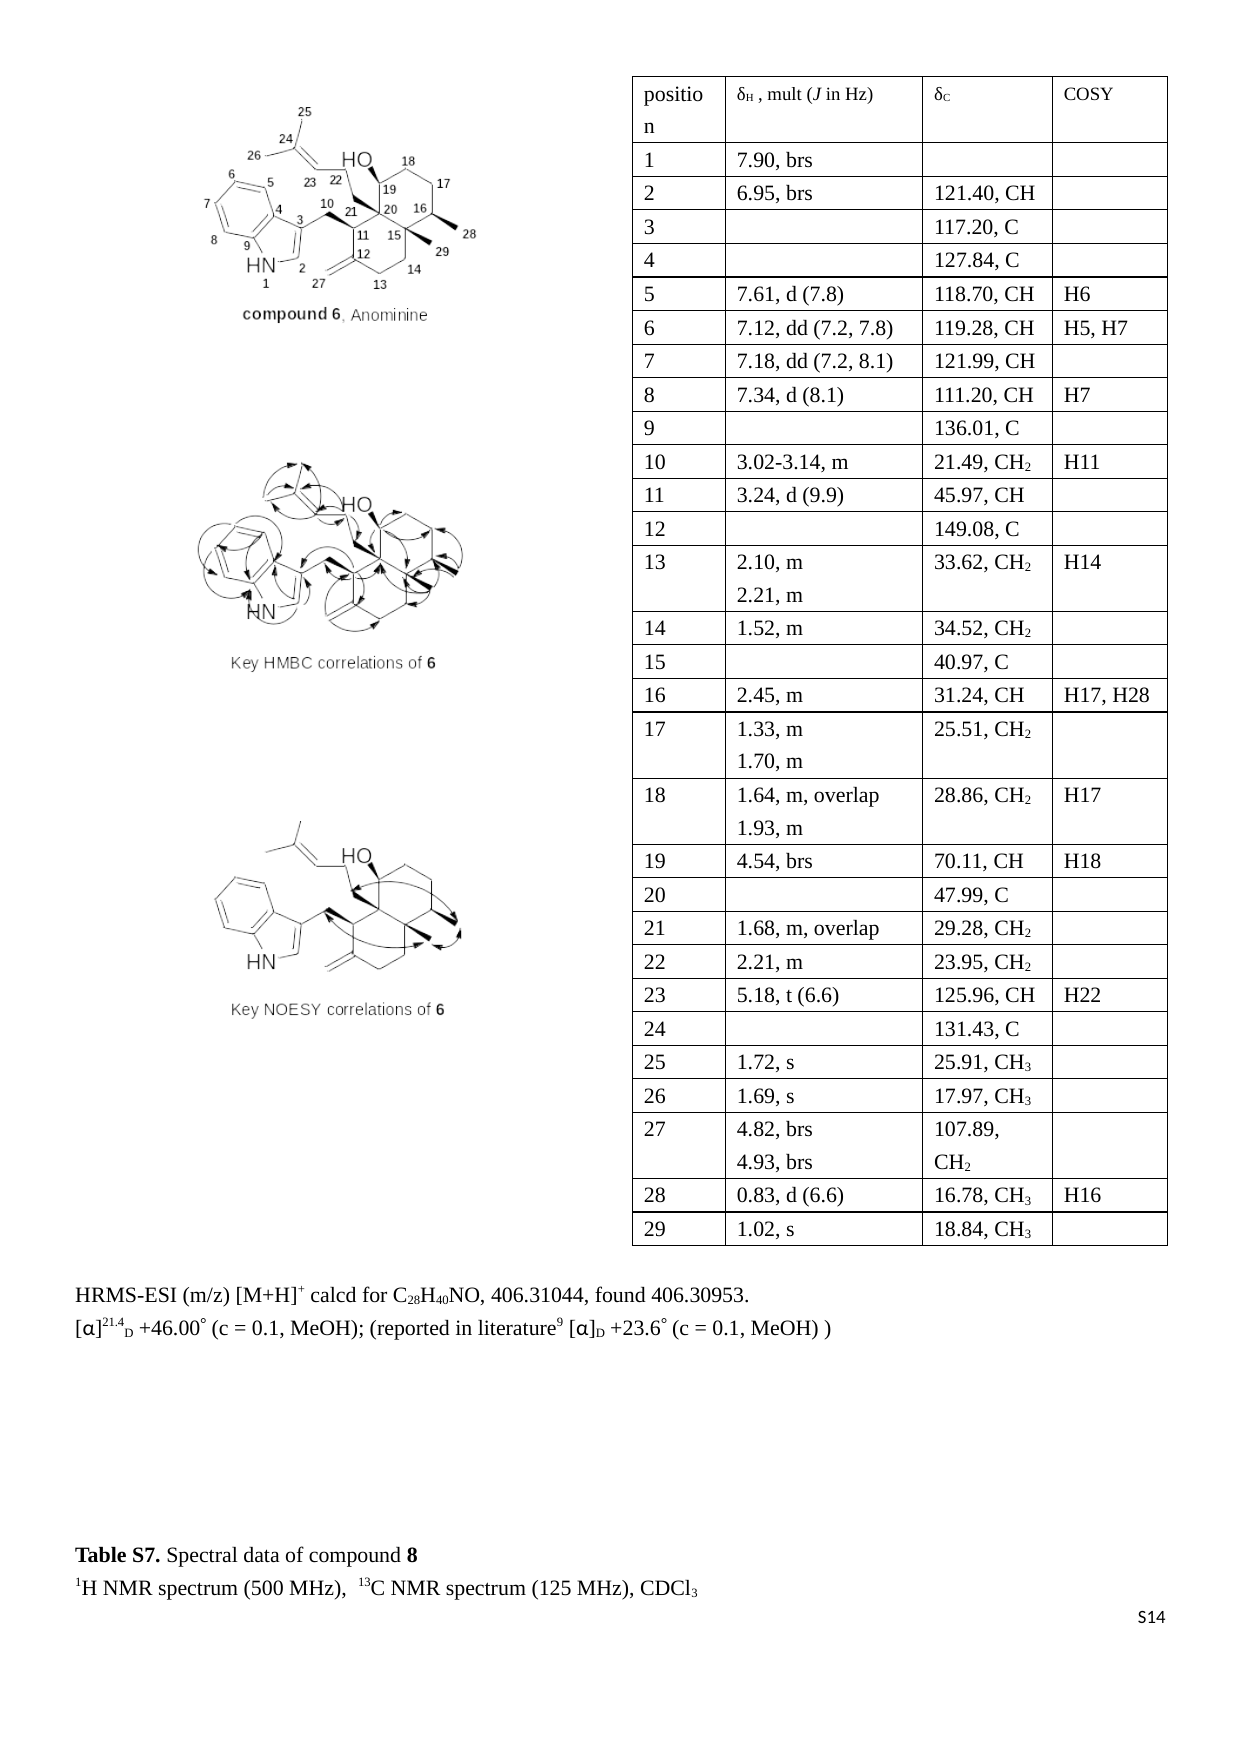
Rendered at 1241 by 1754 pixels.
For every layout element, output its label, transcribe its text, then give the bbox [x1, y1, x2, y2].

table_cell [1053, 143, 1167, 176]
table_cell 2.21, m [726, 945, 922, 978]
table_cell 5.18, t (6.6) [726, 979, 922, 1011]
table_cell 29 [633, 1213, 725, 1245]
table_cell 12 [633, 512, 725, 545]
table_cell [1053, 412, 1167, 444]
table_cell 28.86, CH2 [923, 779, 1052, 843]
table_cell 1.72, s [726, 1046, 922, 1078]
table_cell 26 [633, 1079, 725, 1112]
table_cell 18 [633, 779, 725, 843]
table_cell [1053, 645, 1167, 678]
table_cell 136.01, C [923, 412, 1052, 444]
text [α]21.4D +46.00 (c = 0.1, MeOH); (reported in literature9 [α]D +23.6 (c = 0.1, MeOH) ) [75, 1311, 1165, 1343]
table_cell 2.45, m [726, 679, 922, 711]
table_cell [726, 412, 922, 444]
table_cell [1053, 1113, 1167, 1178]
table_cell 17.97, CH3 [923, 1079, 1052, 1112]
table_cell 14 [633, 612, 725, 644]
table_cell H14 [1053, 546, 1167, 611]
table_cell 21.49, CH2 [923, 445, 1052, 478]
table_cell H17, H28 [1053, 679, 1167, 711]
table_cell [1053, 945, 1167, 978]
table_cell 4.82, brs 4.93, brs [726, 1113, 922, 1178]
table_cell 3.24, d (9.9) [726, 479, 922, 511]
table_cell 125.96, CH [923, 979, 1052, 1011]
table_cell [726, 512, 922, 545]
table_cell 121.99, CH [923, 345, 1052, 377]
table_cell 25 [633, 1046, 725, 1078]
table_cell [1053, 912, 1167, 944]
table_cell 8 [633, 378, 725, 411]
table_cell [1053, 612, 1167, 644]
text HRMS-ESI (m/z) [M+H]+ calcd for C28H40NO, 406.31044, found 406.30953. [75, 1278, 1165, 1311]
table_cell 119.28, CH [923, 311, 1052, 343]
table_cell 121.40, CH [923, 177, 1052, 209]
table_cell 70.11, CH [923, 845, 1052, 877]
table_cell 117.20, C [923, 210, 1052, 243]
table_cell 1.68, m, overlap [726, 912, 922, 944]
table_cell 11 [633, 479, 725, 511]
table_cell 149.08, C [923, 512, 1052, 545]
table_cell 7.34, d (8.1) [726, 378, 922, 411]
table_cell 27 [633, 1113, 725, 1178]
table_cell 127.84, C [923, 244, 1052, 276]
table_cell [726, 244, 922, 276]
table_cell 45.97, CH [923, 479, 1052, 511]
table_cell H18 [1053, 845, 1167, 877]
table_cell 3.02-3.14, m [726, 445, 922, 478]
table_cell 33.62, CH2 [923, 546, 1052, 611]
table_cell [1053, 878, 1167, 911]
table_cell [1053, 1046, 1167, 1078]
table_cell 7 [633, 345, 725, 377]
table_cell 6.95, brs [726, 177, 922, 209]
table_cell [1053, 1213, 1167, 1245]
table_cell 40.97, C [923, 645, 1052, 678]
table_cell [1053, 210, 1167, 243]
table_cell H16 [1053, 1179, 1167, 1211]
table_cell 4 [633, 244, 725, 276]
table_cell 7.18, dd (7.2, 8.1) [726, 345, 922, 377]
table_cell [726, 1012, 922, 1045]
table_cell 17 [633, 713, 725, 777]
table_cell 7.61, d (7.8) [726, 278, 922, 310]
table_cell 1.33, m 1.70, m [726, 713, 922, 777]
table_cell 13 [633, 546, 725, 611]
table_cell 24 [633, 1012, 725, 1045]
table_cell 6 [633, 311, 725, 343]
table_cell 1.52, m [726, 612, 922, 644]
table_cell 47.99, C [923, 878, 1052, 911]
table_cell [1053, 244, 1167, 276]
table_header δC [923, 77, 1052, 142]
table_cell 1.64, m, overlap 1.93, m [726, 779, 922, 843]
table_cell [1053, 345, 1167, 377]
table_cell 20 [633, 878, 725, 911]
table_cell 1.69, s [726, 1079, 922, 1112]
table_cell [726, 645, 922, 678]
table_cell 7.90, brs [726, 143, 922, 176]
table_cell [923, 143, 1052, 176]
table_cell 4.54, brs [726, 845, 922, 877]
table_cell [1053, 713, 1167, 777]
table_cell 15 [633, 645, 725, 678]
table_cell 28 [633, 1179, 725, 1211]
table_cell 5 [633, 278, 725, 310]
table_cell 10 [633, 445, 725, 478]
table_cell 16 [633, 679, 725, 711]
table_cell H5, H7 [1053, 311, 1167, 343]
table_cell 3 [633, 210, 725, 243]
table_header COSY [1053, 77, 1167, 142]
table_cell 16.78, CH3 [923, 1179, 1052, 1211]
table_cell 118.70, CH [923, 278, 1052, 310]
text Table S7. Spectral data of compound 8 [75, 1538, 1165, 1571]
table_cell 23 [633, 979, 725, 1011]
table_cell H7 [1053, 378, 1167, 411]
table_cell 19 [633, 845, 725, 877]
table_cell 25.51, CH2 [923, 713, 1052, 777]
table_cell 7.12, dd (7.2, 7.8) [726, 311, 922, 343]
table_cell [1053, 177, 1167, 209]
table_cell 21 [633, 912, 725, 944]
table_header δH , mult (J in Hz) [726, 77, 922, 142]
table_cell H6 [1053, 278, 1167, 310]
table_cell 107.89, CH2 [923, 1113, 1052, 1178]
table_cell 18.84, CH3 [923, 1213, 1052, 1245]
table_cell 131.43, C [923, 1012, 1052, 1045]
table_cell [1053, 479, 1167, 511]
table_cell H17 [1053, 779, 1167, 843]
table_header position [633, 77, 725, 142]
table_cell [726, 878, 922, 911]
table_cell 23.95, CH2 [923, 945, 1052, 978]
table_cell 0.83, d (6.6) [726, 1179, 922, 1211]
table_cell 22 [633, 945, 725, 978]
table_cell 31.24, CH [923, 679, 1052, 711]
table_cell [1053, 1012, 1167, 1045]
table_cell 1.02, s [726, 1213, 922, 1245]
table_cell 29.28, CH2 [923, 912, 1052, 944]
table_cell [1053, 1079, 1167, 1112]
table_cell 9 [633, 412, 725, 444]
table_cell H22 [1053, 979, 1167, 1011]
table_cell [1053, 512, 1167, 545]
table_cell H11 [1053, 445, 1167, 478]
table_cell 2 [633, 177, 725, 209]
table_cell 1 [633, 143, 725, 176]
table_cell 25.91, CH3 [923, 1046, 1052, 1078]
table_cell 2.10, m 2.21, m [726, 546, 922, 611]
table_cell 34.52, CH2 [923, 612, 1052, 644]
text 1H NMR spectrum (500 MHz), 13C NMR spectrum (125 MHz), CDCl3 [75, 1571, 1165, 1603]
table_cell [726, 210, 922, 243]
table_cell 111.20, CH [923, 378, 1052, 411]
